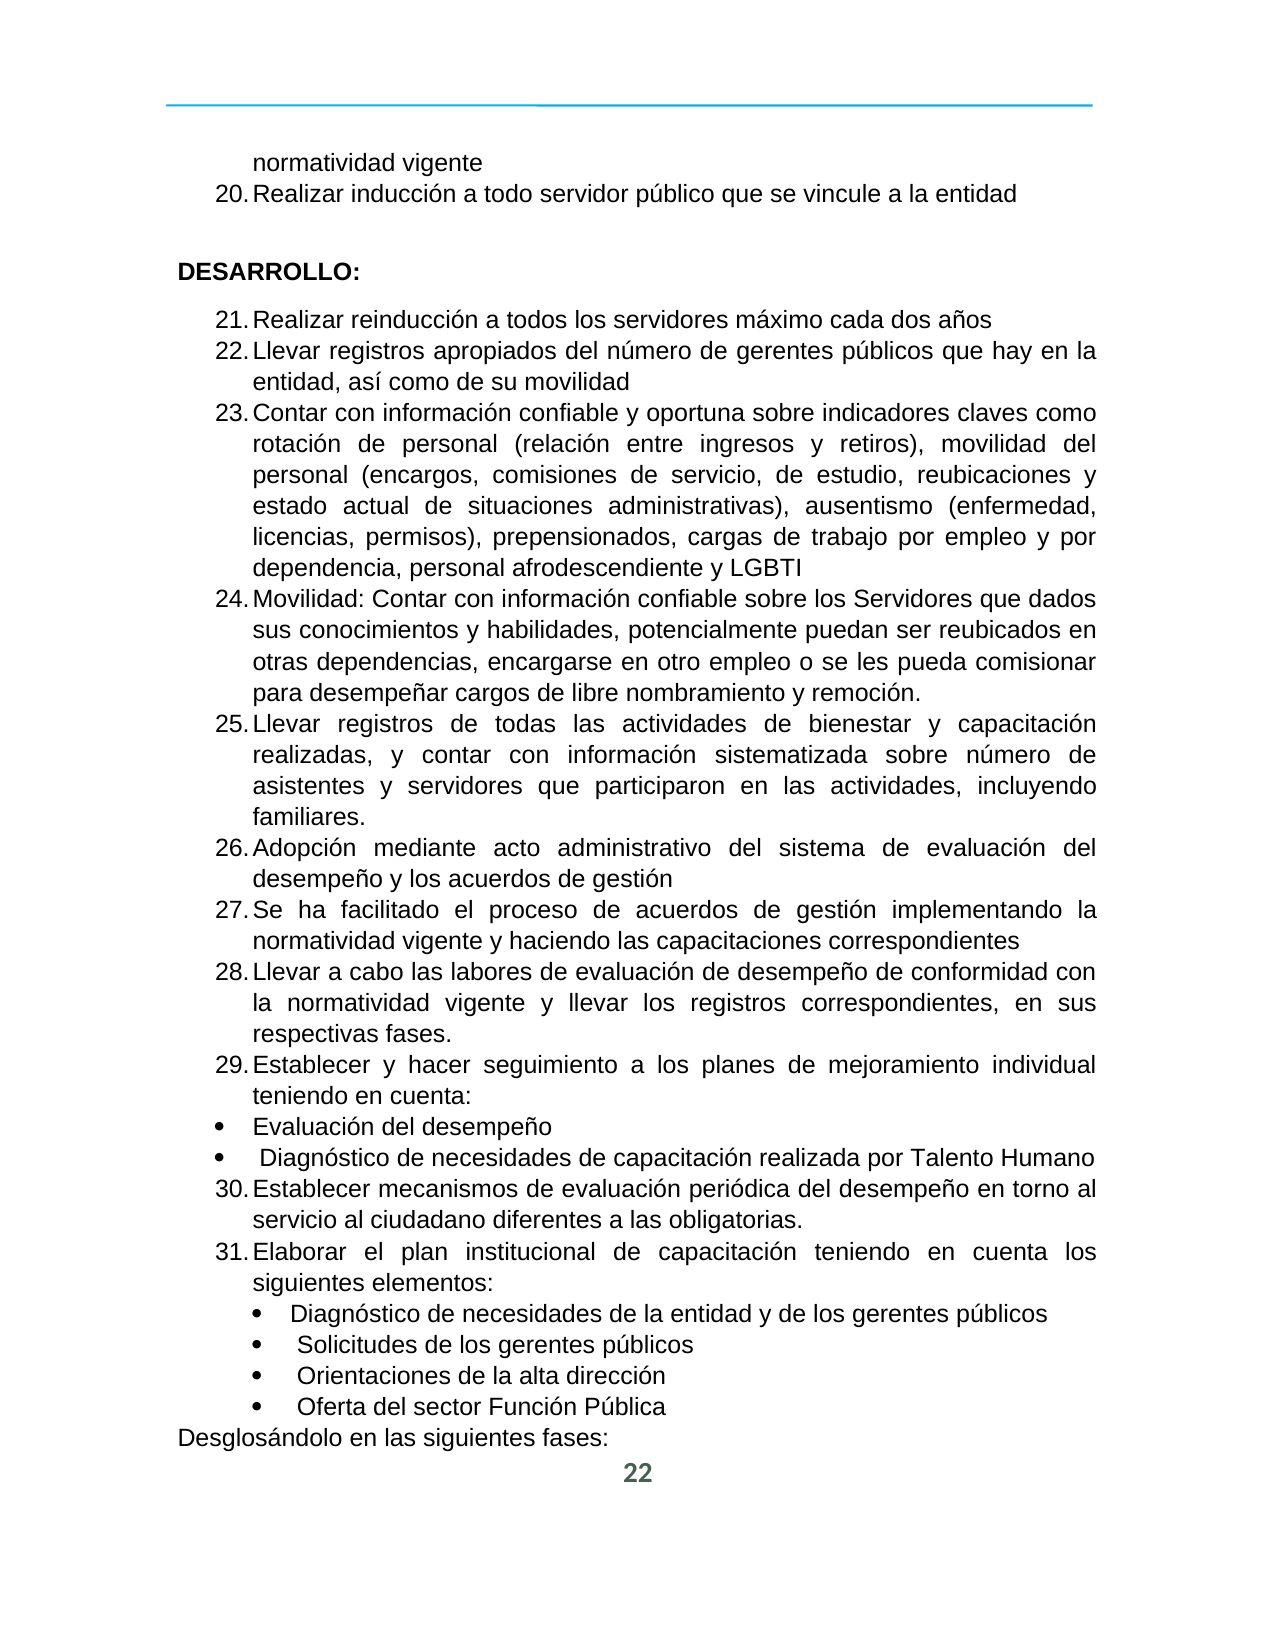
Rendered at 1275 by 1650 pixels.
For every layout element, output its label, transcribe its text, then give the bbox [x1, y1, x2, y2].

list Diagnóstico de necesidades de capacitación realizada por Talento Humano [215, 1143, 1098, 1172]
list Llevar registros de todas las actividades de bienestar y capacitación realizadas, y contar con información sistematizada sobre número de asistentes y servidores que participaron en las actividades, incluyendo familiares. [215, 709, 1098, 831]
list Adopción mediante acto administrativo del sistema de evaluación del desempeño y los acuerdos de gestión [215, 833, 1098, 893]
list Orientaciones de la alta dirección [252, 1361, 1098, 1390]
list Llevar a cabo las labores de evaluación de desempeño de conformidad con la normatividad vigente y llevar los registros correspondientes, en sus respectivas fases. [215, 957, 1098, 1048]
list Solicitudes de los gerentes públicos [252, 1330, 1098, 1359]
list Llevar registros apropiados del número de gerentes públicos que hay en la entidad, así como de su movilidad [215, 336, 1098, 396]
list Se ha facilitado el proceso de acuerdos de gestión implementando la normatividad vigente y haciendo las capacitaciones correspondientes [215, 895, 1098, 955]
list Realizar reinducción a todos los servidores máximo cada dos años [215, 305, 1098, 334]
list Establecer y hacer seguimiento a los planes de mejoramiento individual teniendo en cuenta: [215, 1050, 1098, 1110]
text Desglosándolo en las siguientes fases: [177, 1423, 1098, 1452]
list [215, 148, 1098, 176]
list Evaluación del desempeño [215, 1112, 1098, 1141]
list Movilidad: Contar con información confiable sobre los Servidores que dados sus conocimientos y habilidades, potencialmente puedan ser reubicados en otras dependencias, encargarse en otro empleo o se les pueda comisionar para desempeñar cargos de libre nombramiento y remoción. [215, 584, 1098, 706]
list Diagnóstico de necesidades de la entidad y de los gerentes públicos [252, 1299, 1098, 1327]
list Elaborar el plan institucional de capacitación teniendo en cuenta los siguientes elementos: [215, 1237, 1098, 1296]
list Establecer mecanismos de evaluación periódica del desempeño en torno al servicio al ciudadano diferentes a las obligatorias. [215, 1174, 1098, 1234]
text DESARROLLO: [177, 257, 1098, 286]
list Oferta del sector Función Pública [252, 1392, 1098, 1421]
list Realizar inducción a todo servidor público que se vincule a la entidad [215, 179, 1098, 207]
list Contar con información confiable y oportuna sobre indicadores claves como rotación de personal (relación entre ingresos y retiros), movilidad del personal (encargos, comisiones de servicio, de estudio, reubicaciones y estado actual de situaciones administrativas), ausentismo (enfermedad, licencias, permisos), prepensionados, cargas de trabajo por empleo y por dependencia, personal afrodescendiente y LGBTI [215, 398, 1098, 582]
